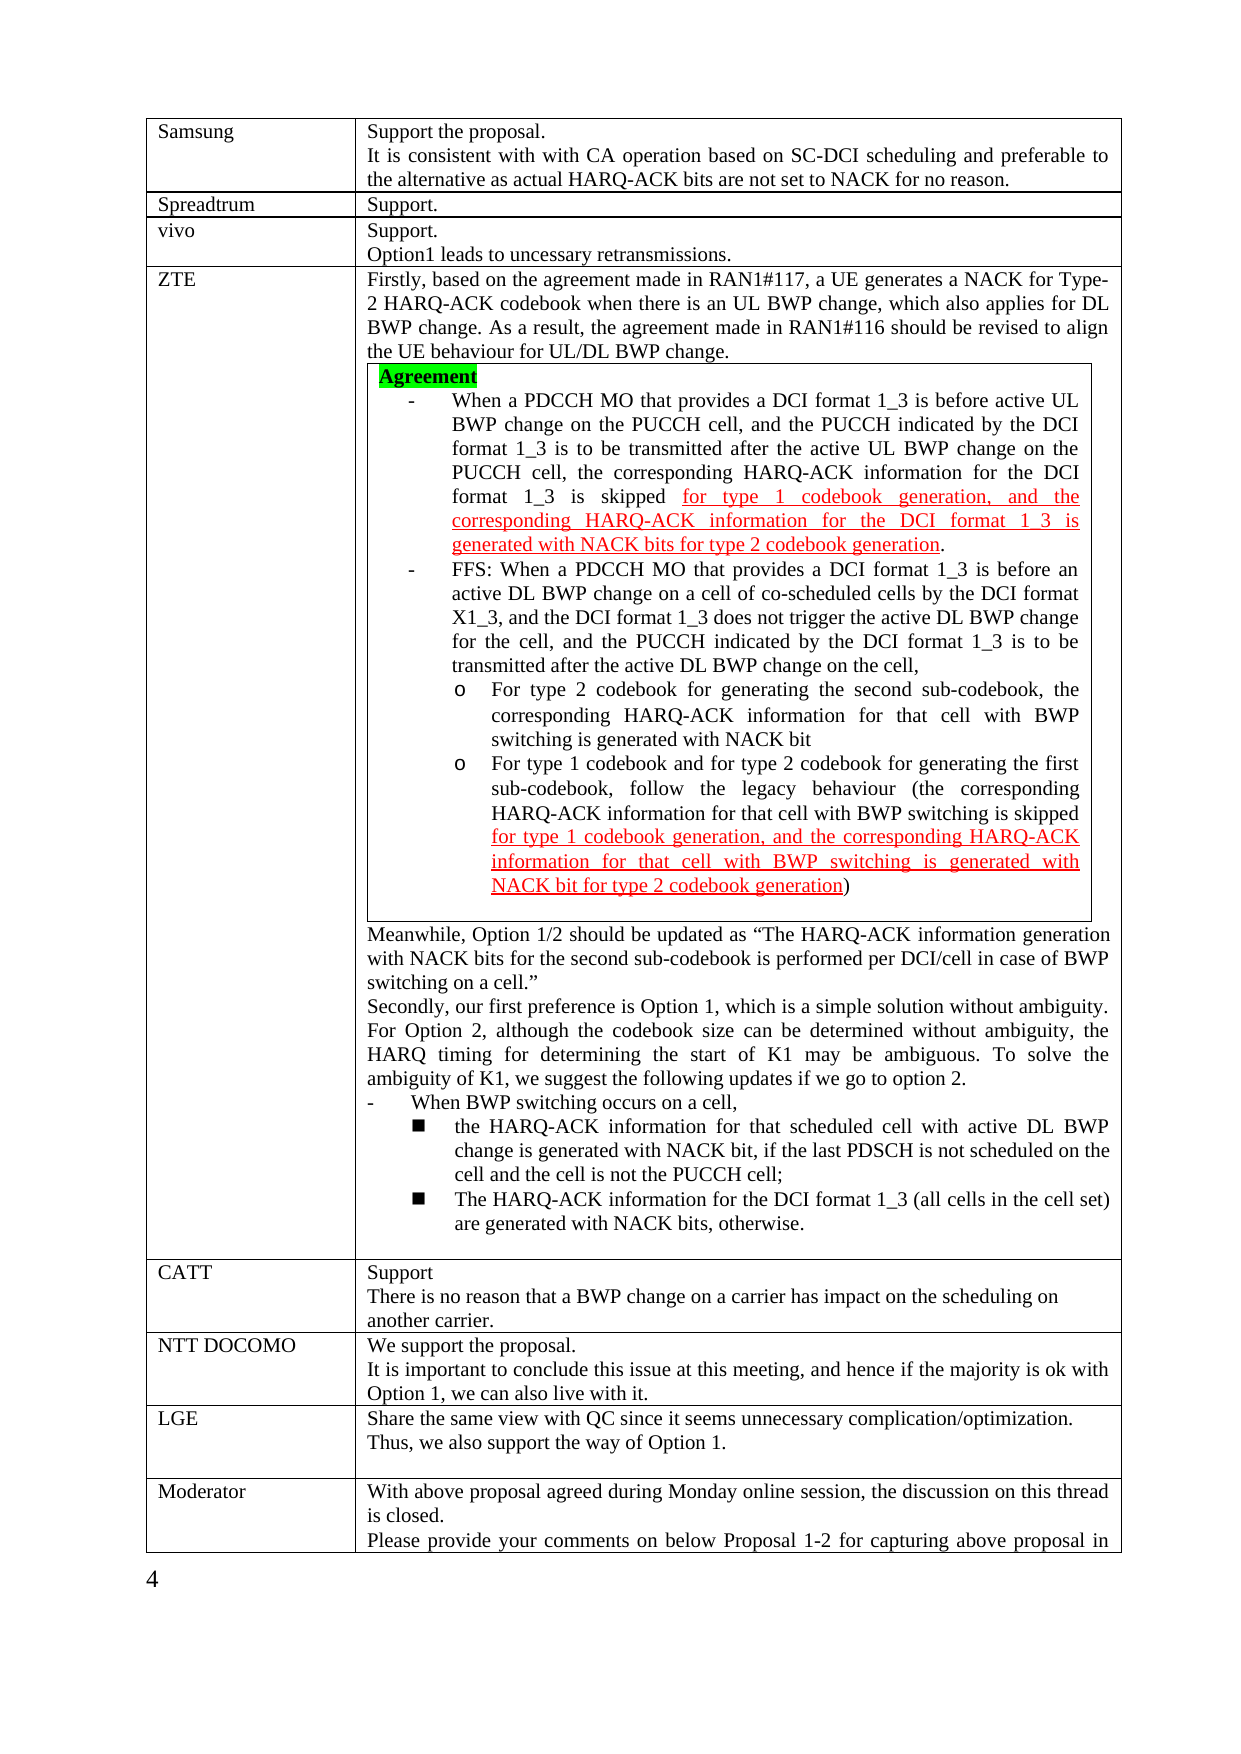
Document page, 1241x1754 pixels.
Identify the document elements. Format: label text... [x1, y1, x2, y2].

table_cell We support the proposal. It is important to conclude this issue at this meeting, and hence if the majority is ok with Option 1, we can also live with it. [356, 1333, 1121, 1405]
table_cell CATT [147, 1260, 355, 1332]
table_cell Samsung [147, 119, 355, 191]
table_cell NTT DOCOMO [147, 1333, 355, 1405]
table_cell vivo [147, 218, 355, 266]
table_cell Share the same view with QC since it seems unnecessary complication/optimization. Thus, we also support the way of Option 1. [356, 1406, 1121, 1478]
table_cell Support. [356, 193, 1121, 216]
table_cell Support There is no reason that a BWP change on a carrier has impact on the scheduling on another carrier. [356, 1260, 1121, 1332]
table_cell Firstly, based on the agreement made in RAN1#117, a UE generates a NACK for Type-2 HARQ-ACK codebook when there is an UL BWP change, which also applies for DL BWP change. As a result, the agreement made in RAN1#116 should be revised to align the UE behaviour for UL/DL BWP change. Meanwhile, Option 1/2 should be updated as “The HARQ-ACK information generation with NACK bits for the second sub-codebook is performed per DCI/cell in case of BWP switching on a cell.” Secondly, our first preference is Option 1, which is a simple solution without ambiguity. For Option 2, although the codebook size can be determined without ambiguity, the HARQ timing for determining the start of K1 may be ambiguous. To solve the ambiguity of K1, we suggest the following updates if we go to option 2. When BWP switching occurs on a cell, the HARQ-ACK information for that scheduled cell with active DL BWP change is generated with NACK bit, if the last PDSCH is not scheduled on the cell and the cell is not the PUCCH cell; The HARQ-ACK information for the DCI format 1_3 (all cells in the cell set) are generated with NACK bits, otherwise. [356, 267, 1121, 1259]
table_cell Moderator [147, 1479, 355, 1552]
table_cell Support the proposal. It is consistent with with CA operation based on SC-DCI scheduling and preferable to the alternative as actual HARQ-ACK bits are not set to NACK for no reason. [356, 119, 1121, 191]
table_cell Support. Option1 leads to uncessary retransmissions. [356, 218, 1121, 266]
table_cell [356, 1479, 1121, 1552]
table_cell ZTE [147, 267, 355, 1259]
table_cell Spreadtrum [147, 193, 355, 216]
table_cell LGE [147, 1406, 355, 1478]
